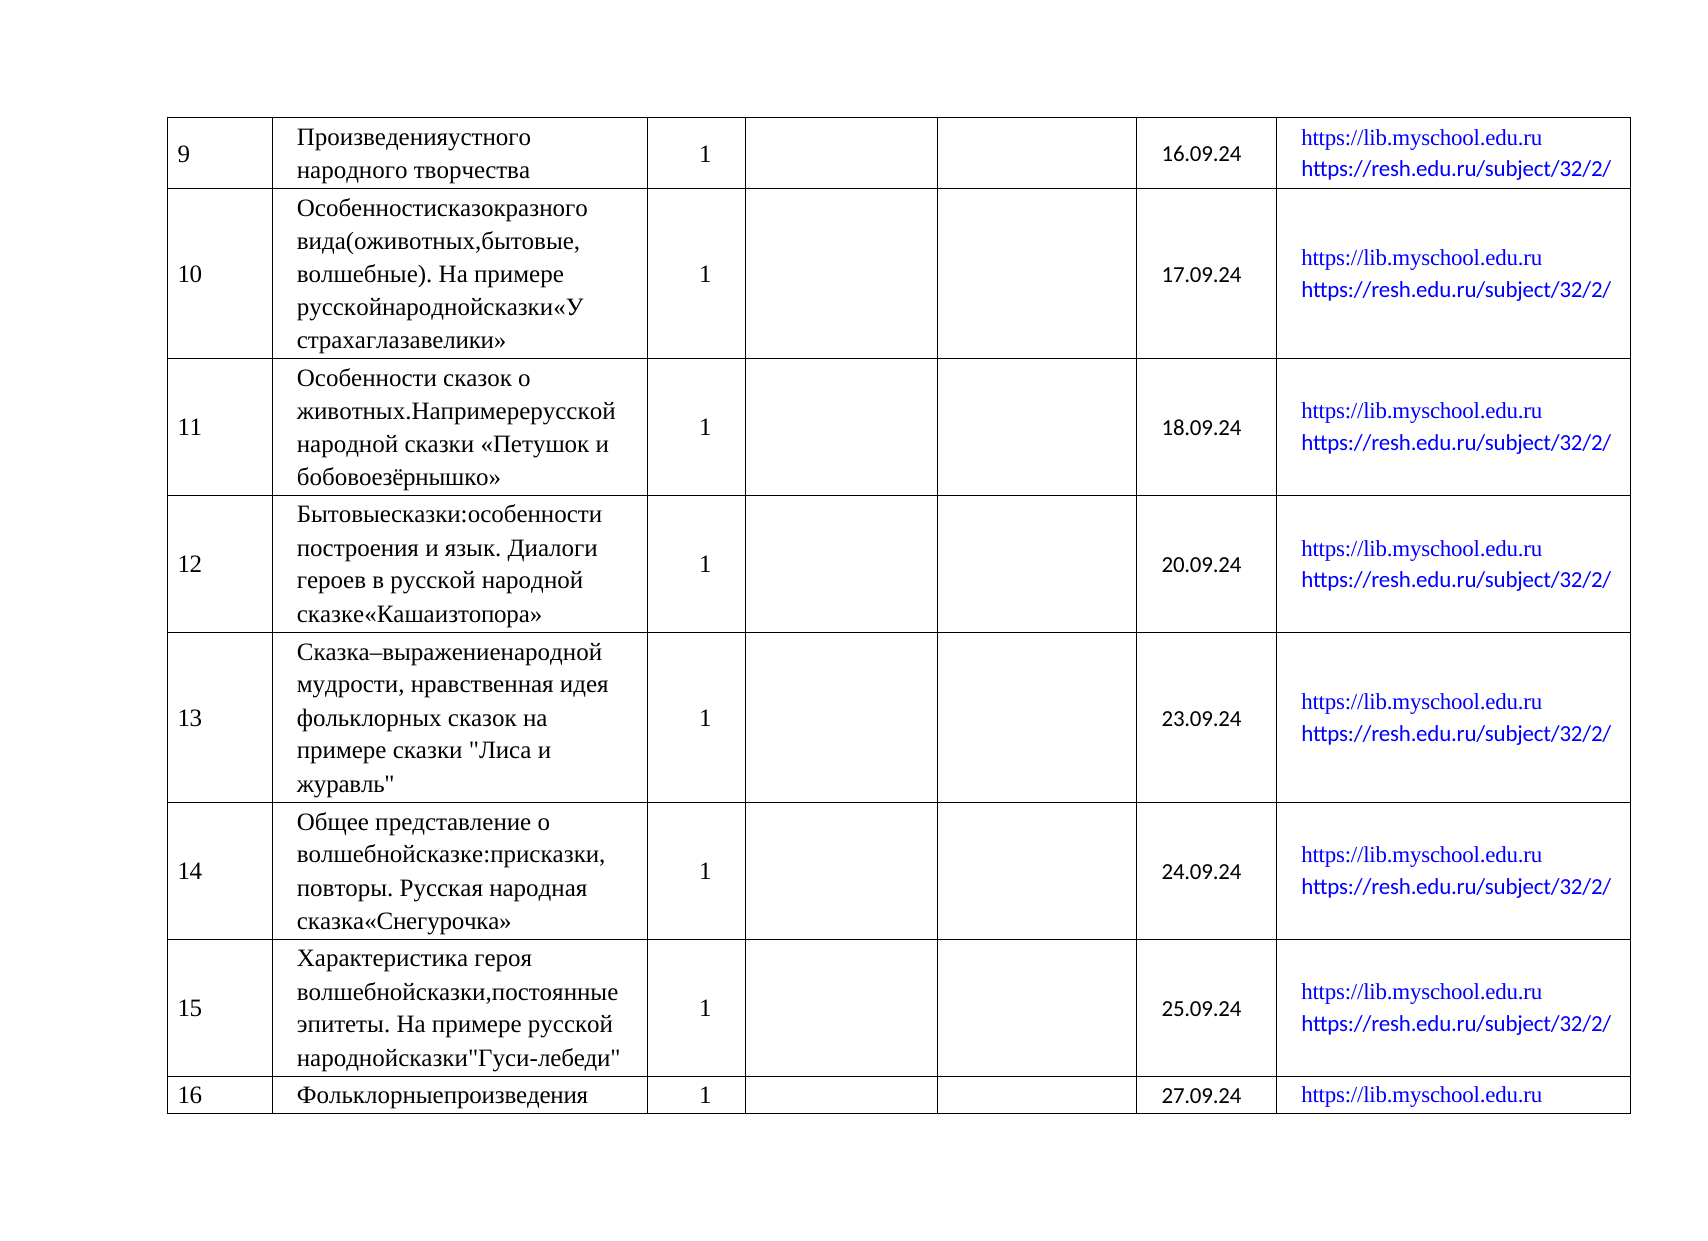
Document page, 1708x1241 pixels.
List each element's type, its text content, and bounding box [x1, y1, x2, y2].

table_cell 1 [648, 189, 745, 358]
table_cell 15 [168, 940, 272, 1076]
table_cell https://lib.myschool.edu.ru https://resh.edu.ru/subject/32/2/ [1277, 496, 1630, 632]
table_cell 27.09.24 [1137, 1077, 1276, 1113]
table_cell 13 [168, 633, 272, 802]
table_header 1 [648, 118, 745, 188]
table_cell [938, 633, 1136, 802]
table_cell 20.09.24 [1137, 496, 1276, 632]
table_cell [746, 496, 937, 632]
table_cell [938, 940, 1136, 1076]
table_cell Фольклорныепроизведения [273, 1077, 647, 1113]
table_cell [938, 803, 1136, 939]
table_cell [938, 189, 1136, 358]
table_cell 1 [648, 496, 745, 632]
table_cell Характеристика героя волшебнойсказки,постоянные эпитеты. На примере русской народнойсказки"Гуси-лебеди" [273, 940, 647, 1076]
table_cell 10 [168, 189, 272, 358]
table_cell 11 [168, 359, 272, 495]
table_cell [746, 359, 937, 495]
table_cell 1 [648, 1077, 745, 1113]
table_cell https://lib.myschool.edu.ru https://resh.edu.ru/subject/32/2/ [1277, 803, 1630, 939]
table_header 9 [168, 118, 272, 188]
table_cell 23.09.24 [1137, 633, 1276, 802]
table_cell [746, 1077, 937, 1113]
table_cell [1277, 189, 1630, 358]
table_cell [746, 803, 937, 939]
table_cell 1 [648, 359, 745, 495]
table_cell 1 [648, 803, 745, 939]
table_cell 25.09.24 [1137, 940, 1276, 1076]
table_cell 16 [168, 1077, 272, 1113]
table_header [938, 118, 1136, 188]
table_header https://lib.myschool.edu.ru https://resh.edu.ru/subject/32/2/ [1277, 118, 1630, 188]
table_cell [938, 1077, 1136, 1113]
table_cell 1 [648, 633, 745, 802]
table_header 16.09.24 [1137, 118, 1276, 188]
table_cell [746, 940, 937, 1076]
table_cell 14 [168, 803, 272, 939]
table_cell [938, 359, 1136, 495]
table_cell https://lib.myschool.edu.ru https://resh.edu.ru/subject/32/2/ [1277, 633, 1630, 802]
table_cell 12 [168, 496, 272, 632]
table_cell 17.09.24 [1137, 189, 1276, 358]
table_cell [746, 633, 937, 802]
table_cell https://lib.myschool.edu.ru [1277, 1077, 1630, 1113]
table_cell Особенности сказок о животных.Напримерерусской народной сказки «Петушок и бобовоезёрнышко» [273, 359, 647, 495]
table_cell Особенностисказокразного вида(оживотных,бытовые, волшебные). На примере русскойнароднойсказки«У страхаглазавелики» [273, 189, 647, 358]
table_cell [746, 189, 937, 358]
table_cell 18.09.24 [1137, 359, 1276, 495]
table_cell Общее представление о волшебнойсказке:присказки, повторы. Русская народная сказка«Снегурочка» [273, 803, 647, 939]
table_header Произведенияустного народного творчества [273, 118, 647, 188]
table_cell 24.09.24 [1137, 803, 1276, 939]
table_cell https://lib.myschool.edu.ru https://resh.edu.ru/subject/32/2/ [1277, 359, 1630, 495]
table_cell Бытовыесказки:особенности построения и язык. Диалоги героев в русской народной сказке«Кашаизтопора» [273, 496, 647, 632]
table_cell 1 [648, 940, 745, 1076]
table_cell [1277, 940, 1630, 1076]
table_cell Сказка–выражениенародной мудрости, нравственная идея фольклорных сказок на примере сказки "Лиса и журавль" [273, 633, 647, 802]
table_cell [938, 496, 1136, 632]
table_header [746, 118, 937, 188]
